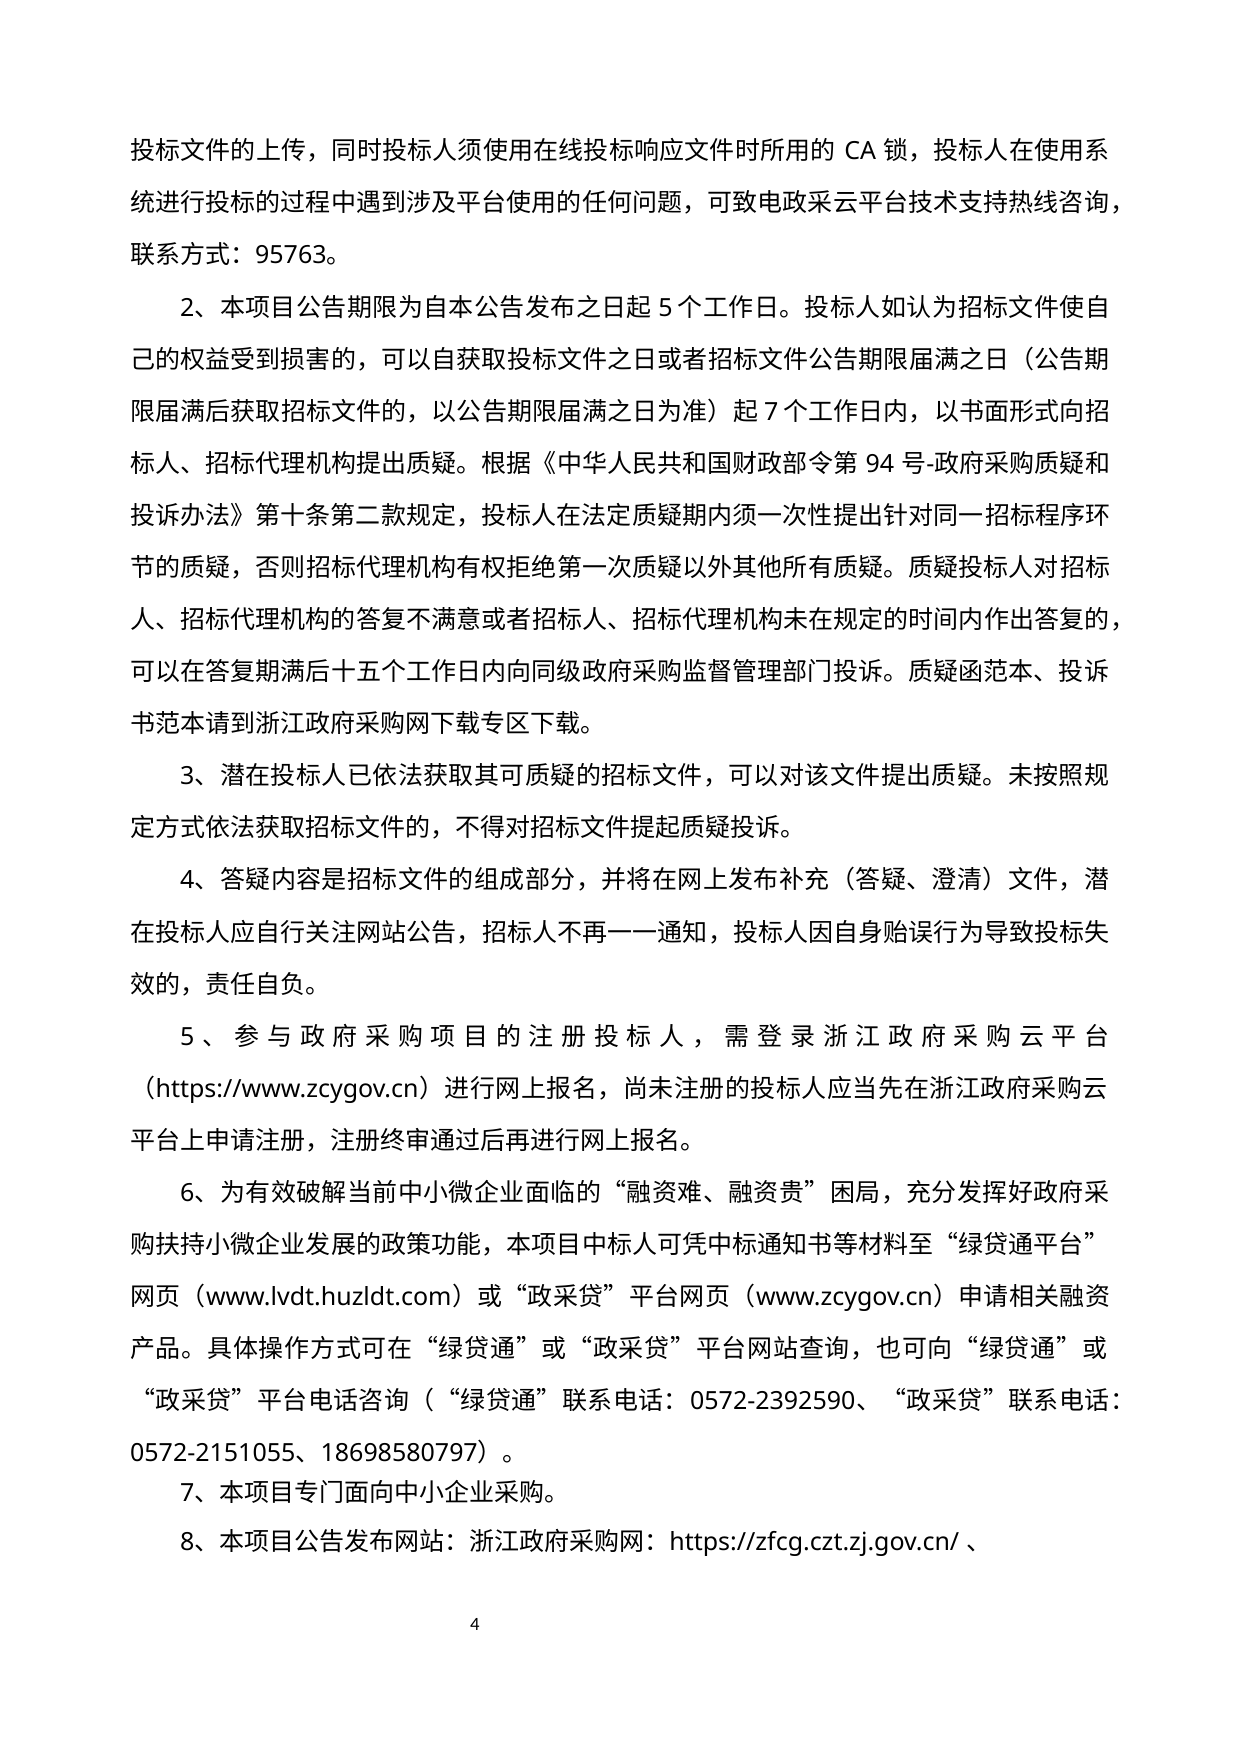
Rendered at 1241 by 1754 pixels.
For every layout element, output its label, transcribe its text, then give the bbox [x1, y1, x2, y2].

text 5、参与政府采购项目的注册投标人，需登录浙江政府采购云平台 （https://www.zcygov.cn）进行网上报名，尚未注册的投标人应当先在浙江政府采购云平台上申请注册，注册终审通过后再进行网上报名。 [130, 1003, 1110, 1160]
text 8、本项目公告发布网站：浙江政府采购网：https://zfcg.czt.zj.gov.cn/ 、 [130, 1508, 1110, 1561]
text 2、本项目公告期限为自本公告发布之日起5个工作日。投标人如认为招标文件使自己的权益受到损害的，可以自获取投标文件之日或者招标文件公告期限届满之日（公告期限届满后获取招标文件的，以公告期限届满之日为准）起7个工作日内，以书面形式向招标人、招标代理机构提出质疑。根据《中华人民共和国财政部令第 94 号-政府采购质疑和投诉办法》第十条第二款规定，投标人在法定质疑期内须一次性提出针对同一招标程序环节的质疑，否则招标代理机构有权拒绝第一次质疑以外其他所有质疑。质疑投标人对招标人、招标代理机构的答复不满意或者招标人、招标代理机构未在规定的时间内作出答复的，可以在答复期满后十五个工作日内向同级政府采购监督管理部门投诉。质疑函范本、投诉书范本请到浙江政府采购网下载专区下载。 [130, 274, 1110, 743]
text 3、潜在投标人已依法获取其可质疑的招标文件，可以对该文件提出质疑。未按照规定方式依法获取招标文件的，不得对招标文件提起质疑投诉。 [130, 743, 1110, 847]
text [130, 118, 1110, 274]
text 6、为有效破解当前中小微企业面临的“融资难、融资贵”困局，充分发挥好政府采购扶持小微企业发展的政策功能，本项目中标人可凭中标通知书等材料至“绿贷通平台”网页（www.lvdt.huzldt.com）或“政采贷”平台网页（www.zcygov.cn）申请相关融资产品。具体操作方式可在“绿贷通”或“政采贷”平台网站查询，也可向“绿贷通”或“政采贷”平台电话咨询（“绿贷通”联系电话：0572-2392590、“政采贷”联系电话：0572-2151055、18698580797）。 [130, 1160, 1110, 1472]
text 4、答疑内容是招标文件的组成部分，并将在网上发布补充（答疑、澄清）文件，潜在投标人应自行关注网站公告，招标人不再一一通知，投标人因自身贻误行为导致投标失效的，责任自负。 [130, 847, 1110, 1003]
text 7、本项目专门面向中小企业采购。 [130, 1472, 1110, 1508]
